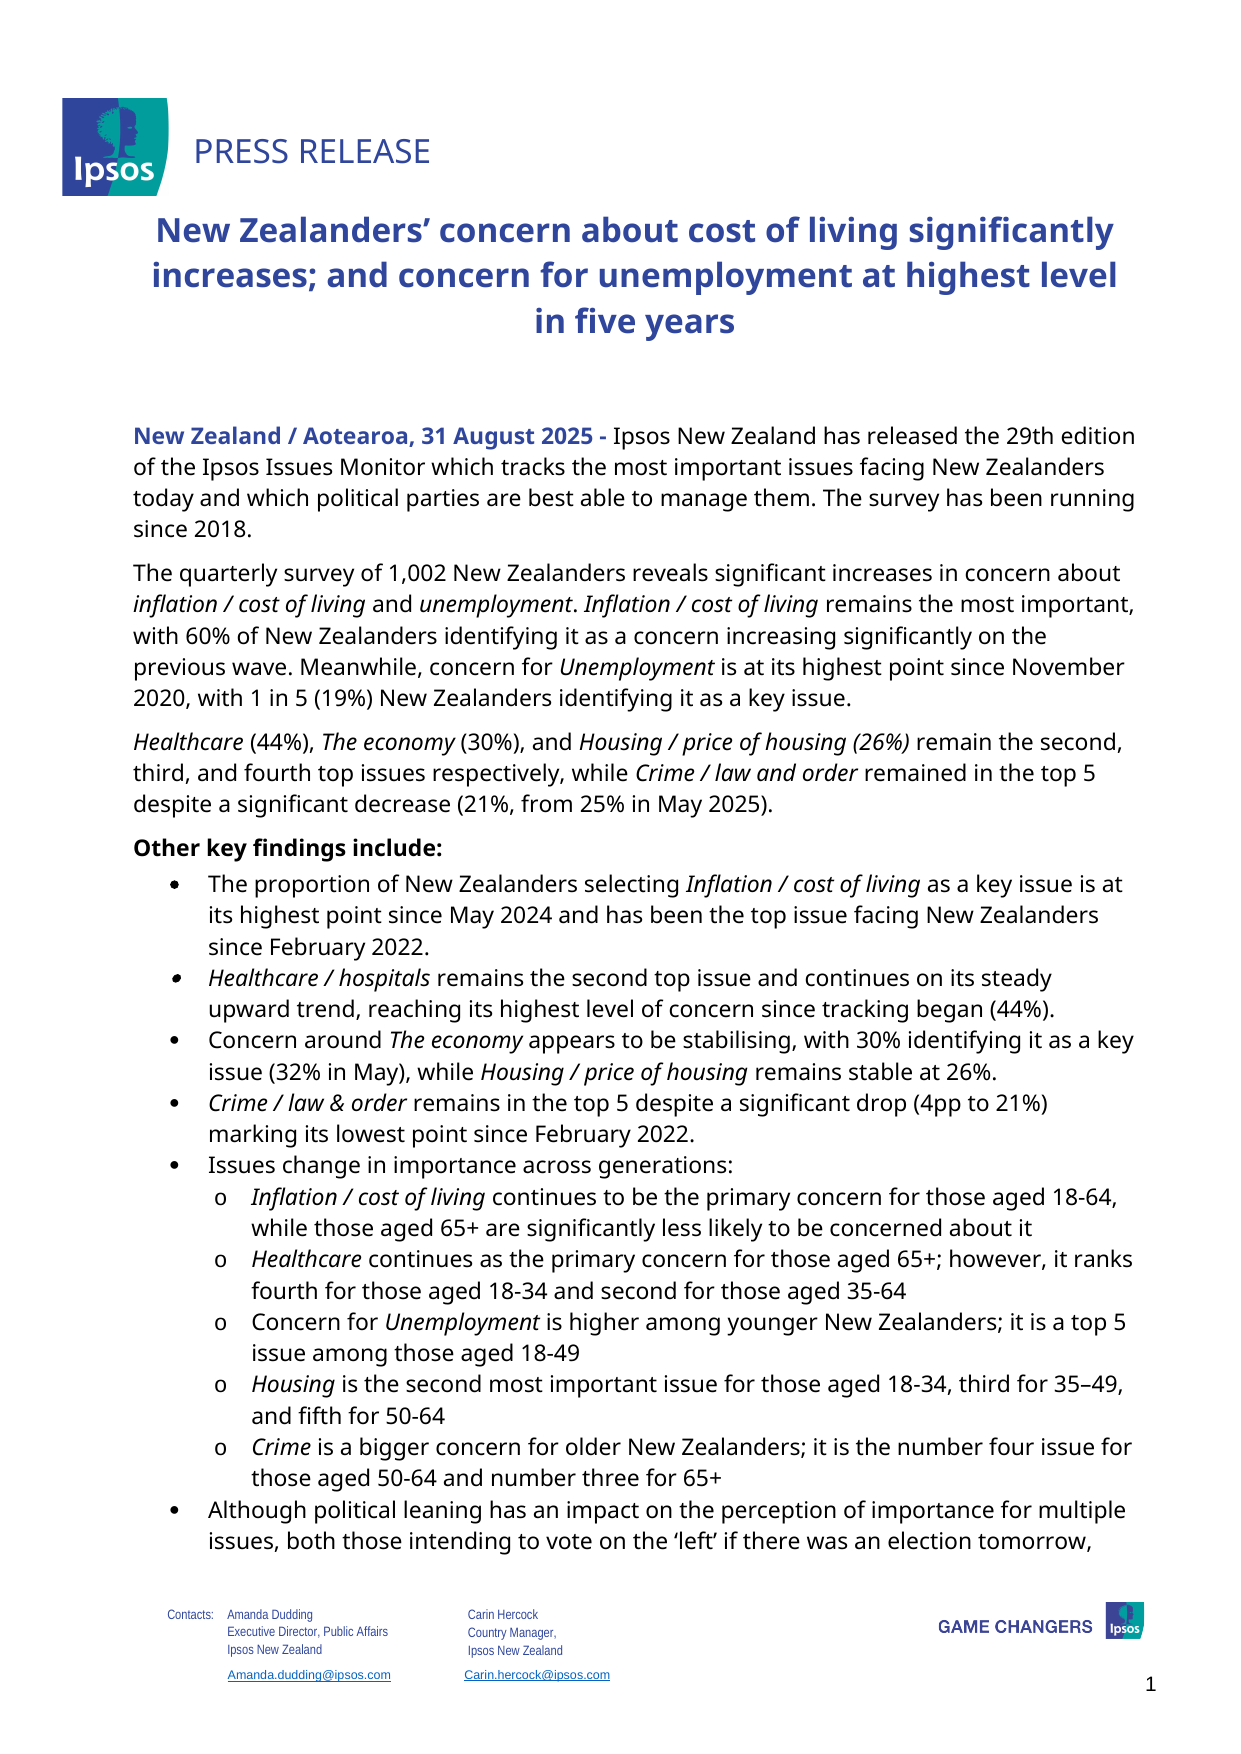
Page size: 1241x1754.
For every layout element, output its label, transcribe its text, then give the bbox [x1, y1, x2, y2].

list The proportion of New Zealanders selecting Inflation / cost of living as a key issue is at its highest point since May 2024 and has been the top issue facing New Zealanders since February 2022. [170, 868, 1137, 962]
list Issues change in importance across generations: [170, 1149, 1137, 1181]
list Housing is the second most important issue for those aged 18-34, third for 35–49, and fifth for 50-64 [213, 1368, 1137, 1431]
list Concern around The economy appears to be stabilising, with 30% identifying it as a key issue (32% in May), while Housing / price of housing remains stable at 26%. [170, 1024, 1137, 1087]
text Other key findings include: [133, 832, 1137, 863]
list Crime is a bigger concern for older New Zealanders; it is the number four issue for those aged 50-64 and number three for 65+ [213, 1431, 1137, 1494]
text New Zealand / Aotearoa, 31 August 2025 - Ipsos New Zealand has released the 29th edition of the Ipsos Issues Monitor which tracks the most important issues facing New Zealanders today and which political parties are best able to manage them. The survey has been running since 2018. [133, 420, 1137, 545]
list Inflation / cost of living continues to be the primary concern for those aged 18-64, while those aged 65+ are significantly less likely to be concerned about it [213, 1181, 1137, 1243]
picture [62, 98, 169, 196]
picture [938, 1602, 1145, 1639]
list Healthcare / hospitals remains the second top issue and continues on its steady upward trend, reaching its highest level of concern since tracking began (44%). [170, 962, 1137, 1024]
list Crime / law & order remains in the top 5 despite a significant drop (4pp to 21%) marking its lowest point since February 2022. [170, 1087, 1137, 1149]
list Concern for Unemployment is higher among younger New Zealanders; it is a top 5 issue among those aged 18-49 [213, 1306, 1137, 1368]
text New Zealanders’ concern about cost of living significantly increases; and concern for unemployment at highest level in five years [133, 207, 1137, 343]
list Healthcare continues as the primary concern for those aged 65+; however, it ranks fourth for those aged 18-34 and second for those aged 35-64 [213, 1243, 1137, 1306]
text The quarterly survey of 1,002 New Zealanders reveals significant increases in concern about inflation / cost of living and unemployment. Inflation / cost of living remains the most important, with 60% of New Zealanders identifying it as a concern increasing significantly on the previous wave. Meanwhile, concern for Unemployment is at its highest point since November 2020, with 1 in 5 (19%) New Zealanders identifying it as a key issue. [133, 557, 1137, 713]
text Healthcare (44%), The economy (30%), and Housing / price of housing (26%) remain the second, third, and fourth top issues respectively, while Crime / law and order remained in the top 5 despite a significant decrease (21%, from 25% in May 2025). [133, 726, 1137, 820]
